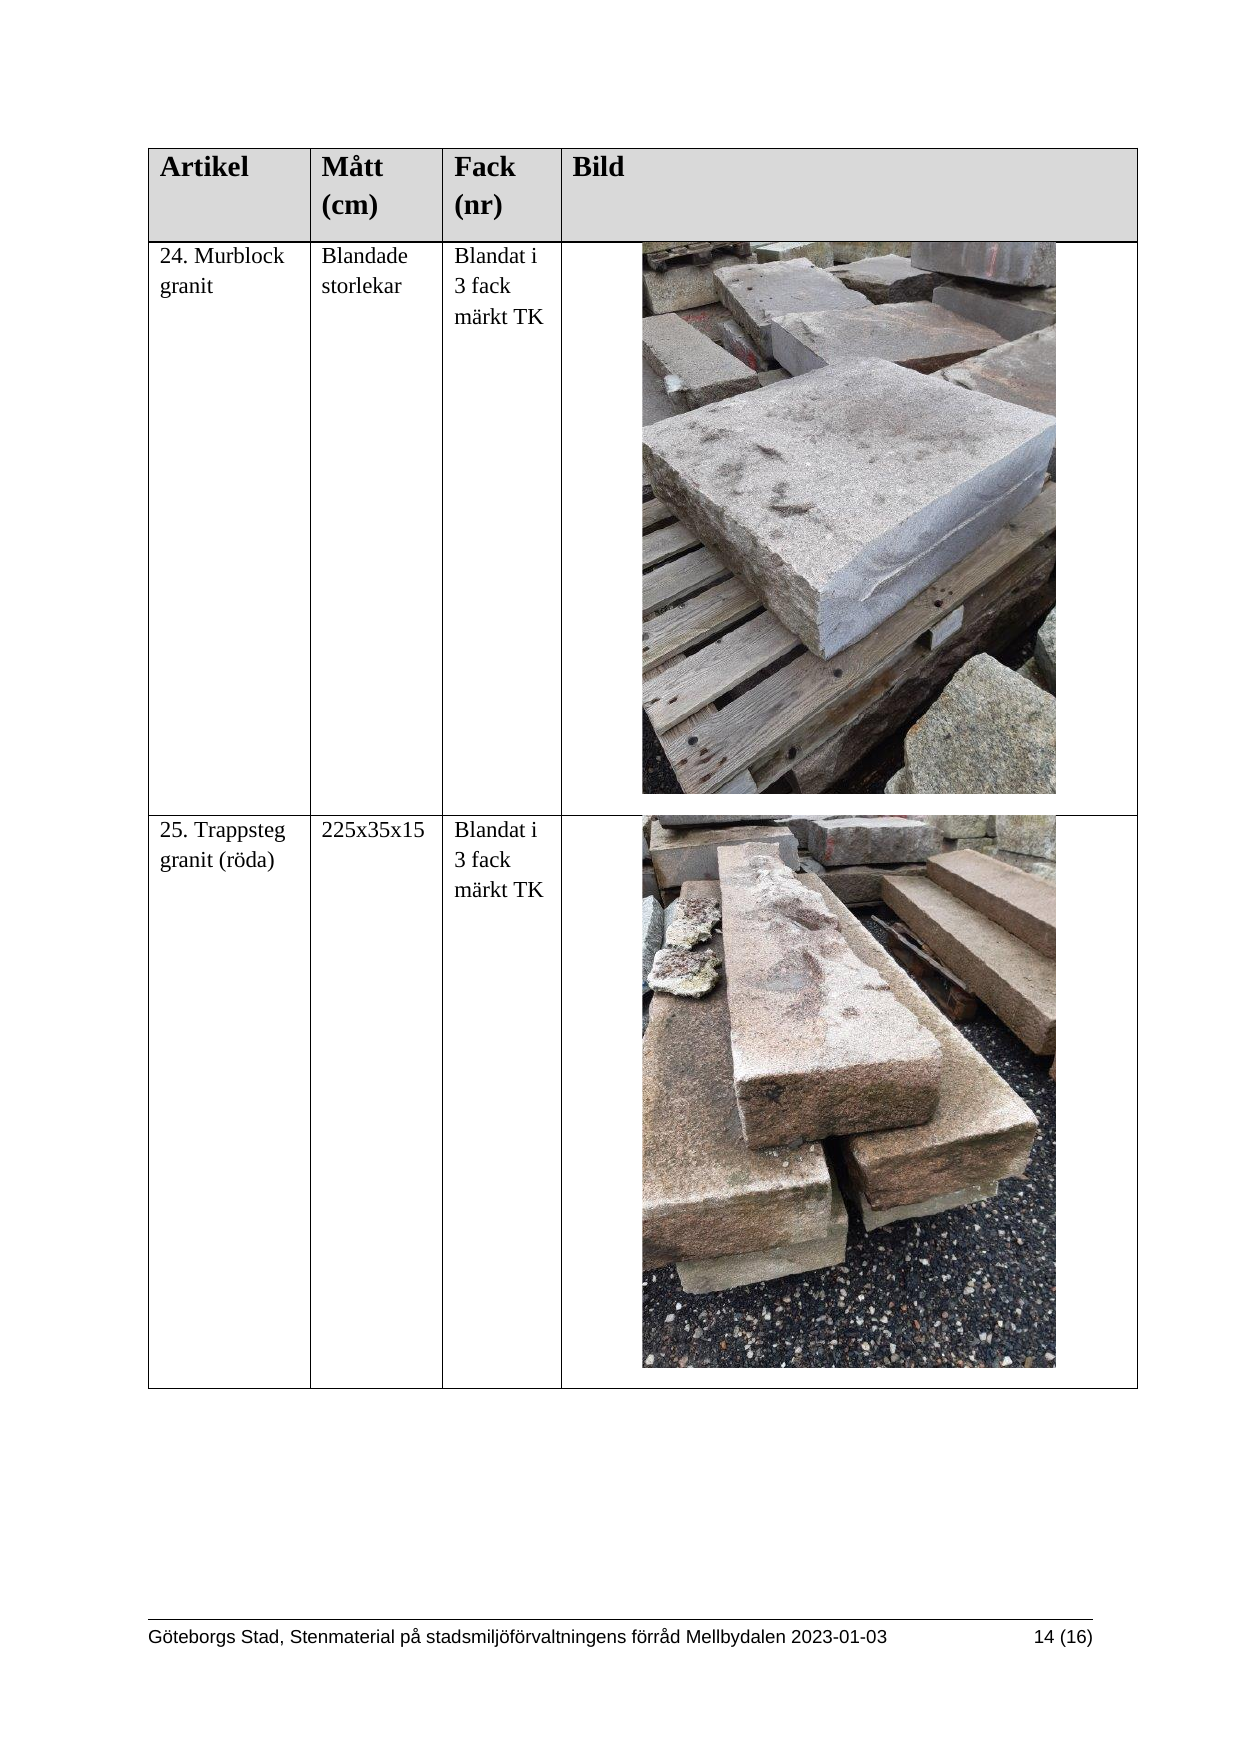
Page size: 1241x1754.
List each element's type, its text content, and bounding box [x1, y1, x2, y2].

table_header Mått (cm) [311, 149, 442, 241]
table_cell Blandade storlekar [311, 243, 442, 814]
picture [642, 815, 1056, 1368]
table_cell [562, 816, 1137, 1388]
table_cell Blandat i 3 fack märkt TK [443, 243, 561, 814]
picture [642, 242, 1056, 794]
table_cell 25. Trappsteg granit (röda) [149, 816, 310, 1388]
table_header Fack (nr) [443, 149, 561, 241]
table_cell 225x35x15 [311, 816, 442, 1388]
table_cell 24. Murblock granit [149, 243, 310, 814]
table_header Artikel [149, 149, 310, 241]
table_cell [562, 243, 1137, 814]
table_cell Blandat i 3 fack märkt TK [443, 816, 561, 1388]
table_header Bild [562, 149, 1137, 241]
